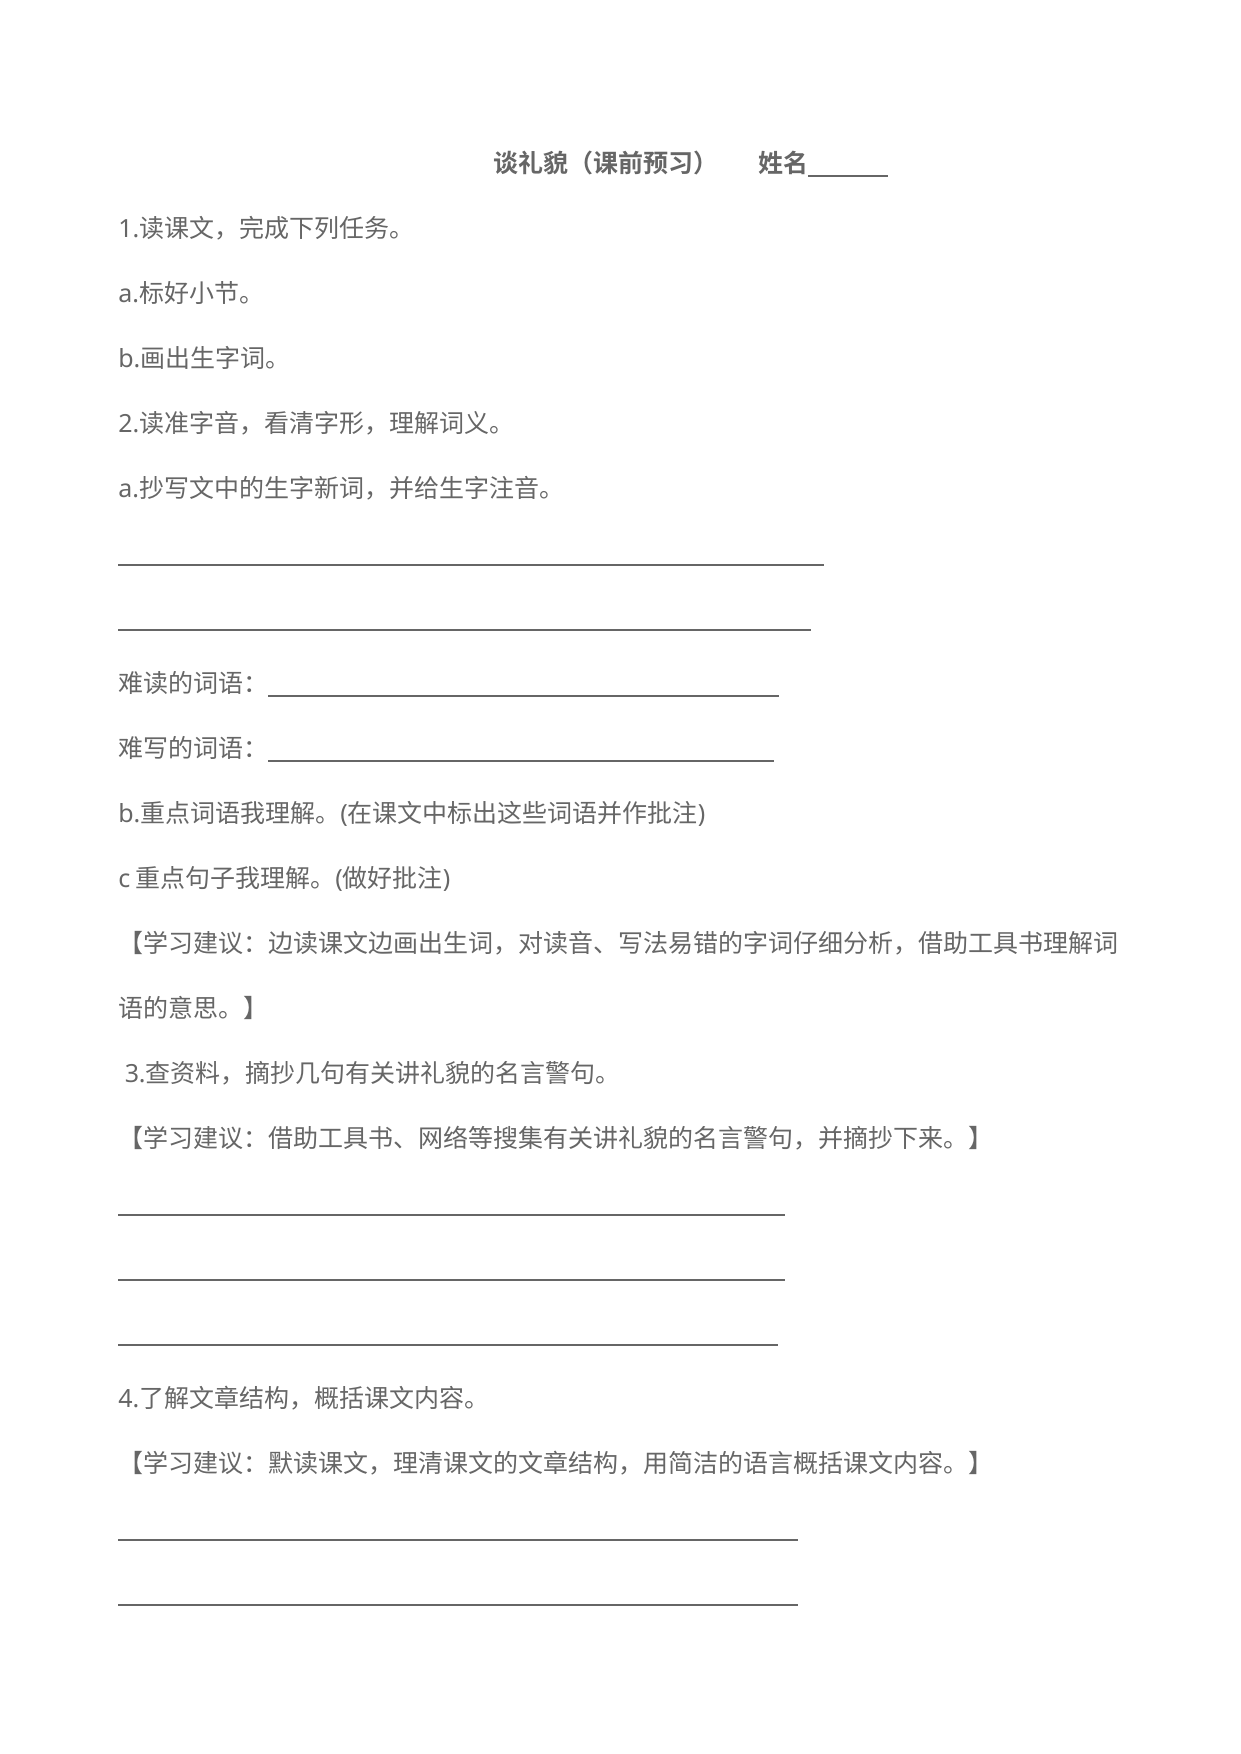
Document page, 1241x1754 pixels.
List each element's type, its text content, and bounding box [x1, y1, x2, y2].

text c重点句子我理解。(做好批注) [118, 844, 1122, 909]
text 3.查资料，摘抄几句有关讲礼貌的名言警句。 [118, 1039, 1122, 1104]
text 难写的词语： [118, 714, 1122, 779]
text 4.了解文章结构，概括课文内容。 [118, 1364, 1122, 1429]
text 【学习建议：边读课文边画出生词，对读音、写法易错的字词仔细分析，借助工具书理解词语的意思。】 [118, 909, 1122, 1039]
text 【学习建议：借助工具书、网络等搜集有关讲礼貌的名言警句，并摘抄下来。】 [118, 1104, 1122, 1169]
text b.重点词语我理解。(在课文中标出这些词语并作批注) [118, 779, 1122, 844]
text 1.读课文，完成下列任务。 [118, 194, 1122, 259]
text 难读的词语： [118, 649, 1122, 714]
text b.画出生字词。 [118, 324, 1122, 389]
text 2.读准字音，看清字形，理解词义。 [118, 389, 1122, 454]
text a.标好小节。 [118, 259, 1122, 324]
text 谈礼貌（课前预习） 姓名 [118, 129, 1122, 194]
text a.抄写文中的生字新词，并给生字注音。 [118, 454, 1122, 519]
text 【学习建议：默读课文，理清课文的文章结构，用简洁的语言概括课文内容。】 [118, 1429, 1122, 1494]
